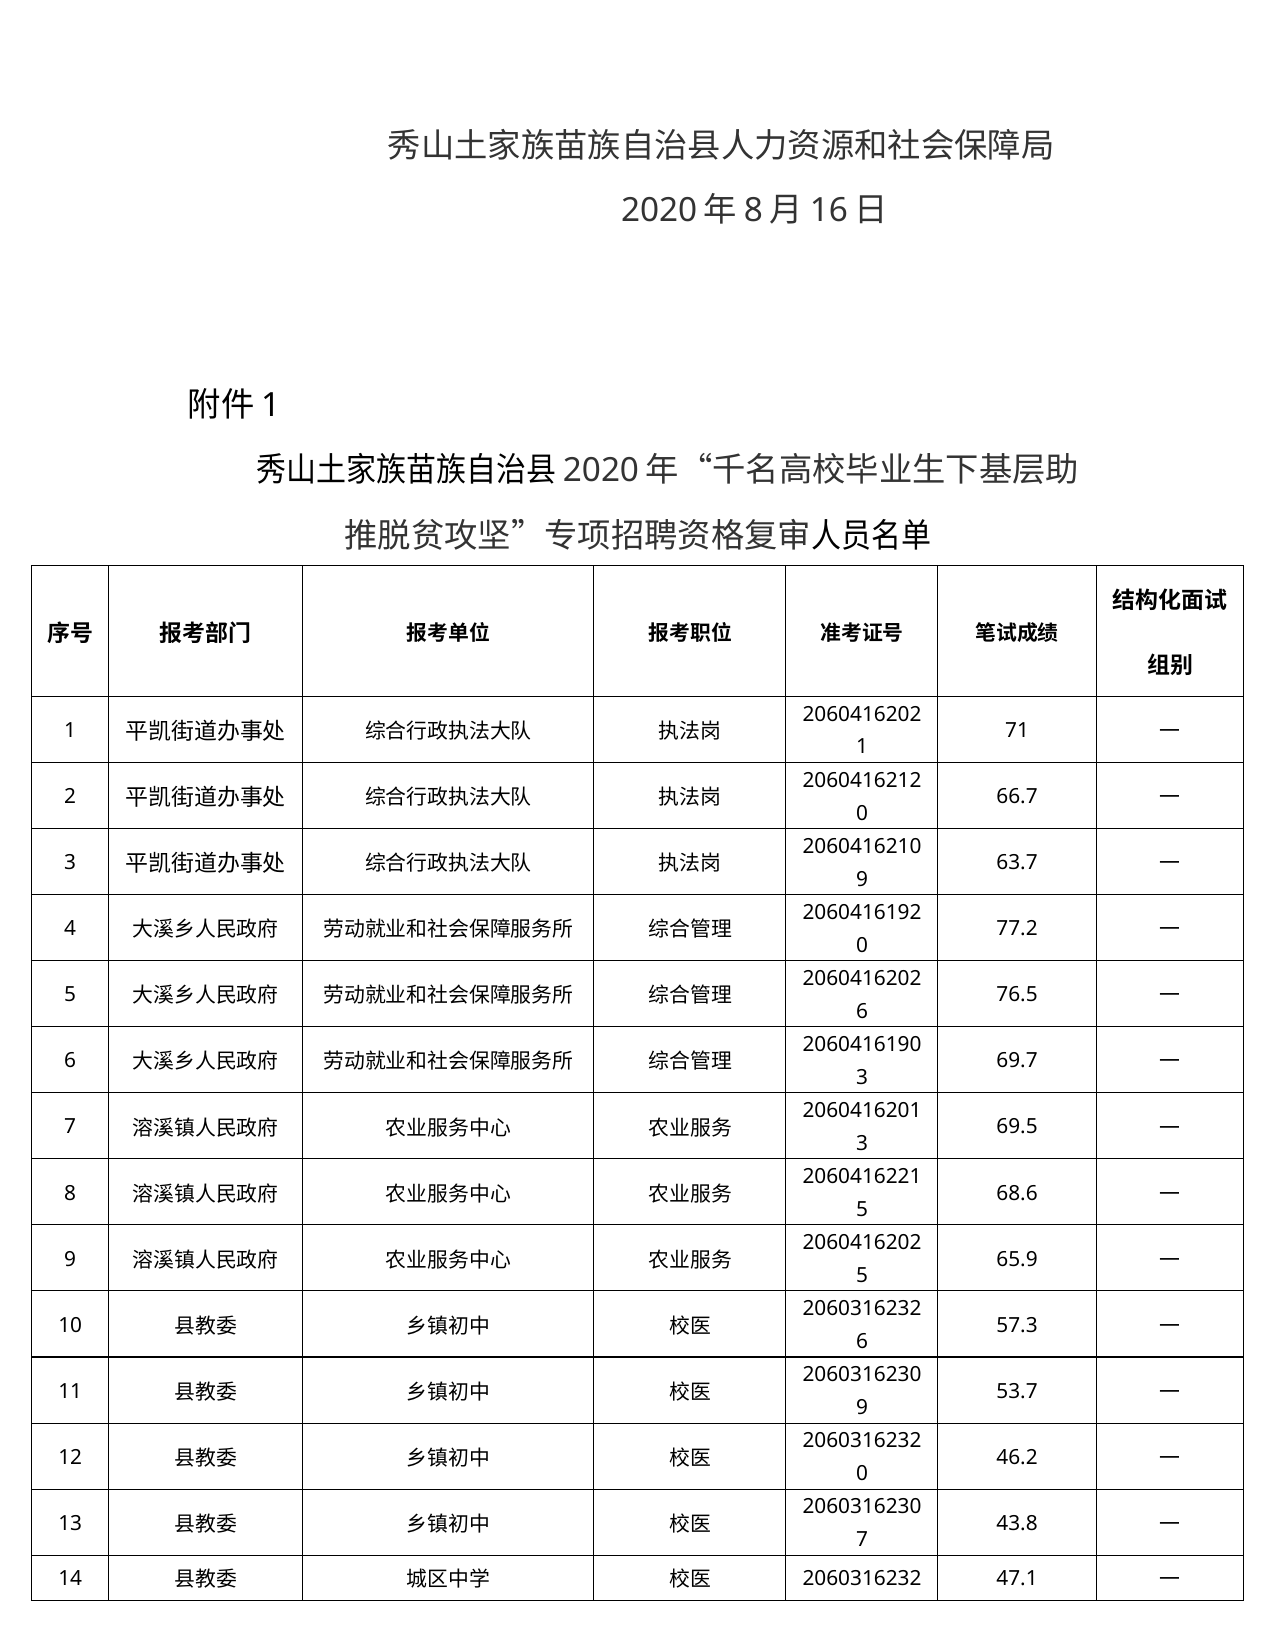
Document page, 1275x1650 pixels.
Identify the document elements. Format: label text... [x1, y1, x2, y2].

table_cell 农业服务中心 [303, 1225, 593, 1290]
table_cell 农业服务中心 [303, 1159, 593, 1224]
table_cell 执法岗 [594, 829, 785, 894]
table_cell 县教委 [109, 1490, 302, 1554]
table_cell 一 [1097, 961, 1243, 1026]
table_cell 平凯街道办事处 [109, 829, 302, 894]
text 2020年8月16日 [187, 175, 1087, 240]
table_cell 71 [938, 697, 1096, 762]
table_cell 一 [1097, 1490, 1243, 1554]
table_cell 77.2 [938, 895, 1096, 960]
table_cell 12 [32, 1424, 108, 1488]
table_cell 校医 [594, 1490, 785, 1554]
table_cell 平凯街道办事处 [109, 697, 302, 762]
table_cell 46.2 [938, 1424, 1096, 1488]
table_cell 20604161920 [786, 895, 937, 960]
table_cell 一 [1097, 829, 1243, 894]
table_cell 校医 [594, 1358, 785, 1422]
table_cell 县教委 [109, 1291, 302, 1356]
table_cell 65.9 [938, 1225, 1096, 1290]
table_cell 综合管理 [594, 961, 785, 1026]
table_cell 14 [32, 1556, 108, 1600]
table_cell 劳动就业和社会保障服务所 [303, 895, 593, 960]
table_cell 10 [32, 1291, 108, 1356]
table_cell 68.6 [938, 1159, 1096, 1224]
table_cell 大溪乡人民政府 [109, 961, 302, 1026]
table_cell 43.8 [938, 1490, 1096, 1554]
table_header 报考职位 [594, 566, 785, 696]
table_cell 综合行政执法大队 [303, 763, 593, 828]
table_cell 乡镇初中 [303, 1424, 593, 1488]
table_cell 53.7 [938, 1358, 1096, 1422]
table_cell 57.3 [938, 1291, 1096, 1356]
table_cell 农业服务中心 [303, 1093, 593, 1158]
table_cell 69.7 [938, 1027, 1096, 1092]
table_cell 69.5 [938, 1093, 1096, 1158]
table_cell 校医 [594, 1424, 785, 1488]
table_cell 城区中学 [303, 1556, 593, 1600]
table_cell 一 [1097, 895, 1243, 960]
table_cell 3 [32, 829, 108, 894]
table_cell 县教委 [109, 1358, 302, 1422]
table_cell 大溪乡人民政府 [109, 1027, 302, 1092]
table_cell 20604162013 [786, 1093, 937, 1158]
table_cell 7 [32, 1093, 108, 1158]
table_cell 溶溪镇人民政府 [109, 1225, 302, 1290]
table_header 序号 [32, 566, 108, 696]
table_cell 执法岗 [594, 763, 785, 828]
table_cell 县教委 [109, 1424, 302, 1488]
table_cell 一 [1097, 1424, 1243, 1488]
table_cell 66.7 [938, 763, 1096, 828]
table_cell 一 [1097, 763, 1243, 828]
table_cell 63.7 [938, 829, 1096, 894]
text 秀山土家族苗族自治县人力资源和社会保障局 [187, 110, 1087, 175]
table_cell 劳动就业和社会保障服务所 [303, 961, 593, 1026]
table_header 报考部门 [109, 566, 302, 696]
table_header 报考单位 [303, 566, 593, 696]
table_cell 综合行政执法大队 [303, 697, 593, 762]
table_cell 20604162026 [786, 961, 937, 1026]
table_cell 20603162307 [786, 1490, 937, 1554]
table_cell 溶溪镇人民政府 [109, 1159, 302, 1224]
table_cell 20604161903 [786, 1027, 937, 1092]
table_cell 一 [1097, 1225, 1243, 1290]
table_cell 农业服务 [594, 1093, 785, 1158]
table_cell 20604162109 [786, 829, 937, 894]
table_cell 20604162120 [786, 763, 937, 828]
table_cell 一 [1097, 1358, 1243, 1422]
table_cell 执法岗 [594, 697, 785, 762]
table_cell 劳动就业和社会保障服务所 [303, 1027, 593, 1092]
table_cell 溶溪镇人民政府 [109, 1093, 302, 1158]
table_cell 20603162320 [786, 1424, 937, 1488]
table_cell 一 [1097, 1291, 1243, 1356]
table_cell 20603162325 [786, 1556, 937, 1600]
table_cell 4 [32, 895, 108, 960]
table_cell 大溪乡人民政府 [109, 895, 302, 960]
table_cell 农业服务 [594, 1225, 785, 1290]
table_cell 一 [1097, 697, 1243, 762]
table_cell 20604162025 [786, 1225, 937, 1290]
table_cell 2 [32, 763, 108, 828]
table_cell 农业服务 [594, 1159, 785, 1224]
table_cell 综合管理 [594, 895, 785, 960]
table_cell 9 [32, 1225, 108, 1290]
table_cell 13 [32, 1490, 108, 1554]
table_cell 1 [32, 697, 108, 762]
table_cell 6 [32, 1027, 108, 1092]
table_cell 乡镇初中 [303, 1291, 593, 1356]
table_cell 76.5 [938, 961, 1096, 1026]
table_cell 20604162215 [786, 1159, 937, 1224]
table_cell 乡镇初中 [303, 1490, 593, 1554]
table_cell 综合管理 [594, 1027, 785, 1092]
table_cell 8 [32, 1159, 108, 1224]
table_cell 平凯街道办事处 [109, 763, 302, 828]
table_cell 5 [32, 961, 108, 1026]
table_cell 一 [1097, 1159, 1243, 1224]
table_header 准考证号 [786, 566, 937, 696]
table_cell 校医 [594, 1291, 785, 1356]
table_header 笔试成绩 [938, 566, 1096, 696]
table_cell 县教委 [109, 1556, 302, 1600]
table_cell 一 [1097, 1556, 1243, 1600]
table_cell 综合行政执法大队 [303, 829, 593, 894]
table_cell 20603162309 [786, 1358, 937, 1422]
table_cell 一 [1097, 1093, 1243, 1158]
table_cell 11 [32, 1358, 108, 1422]
table_header 结构化面试组别 [1097, 566, 1243, 696]
table_cell 一 [1097, 1027, 1243, 1092]
table_cell 47.1 [938, 1556, 1096, 1600]
table_cell 20604162021 [786, 697, 937, 762]
text 附件1 [187, 370, 1087, 435]
text 秀山土家族苗族自治县2020年“千名高校毕业生下基层助推脱贫攻坚”专项招聘资格复审人员名单 [187, 435, 1087, 565]
table_cell 20603162326 [786, 1291, 937, 1356]
table_cell 乡镇初中 [303, 1358, 593, 1422]
table_cell 校医 [594, 1556, 785, 1600]
